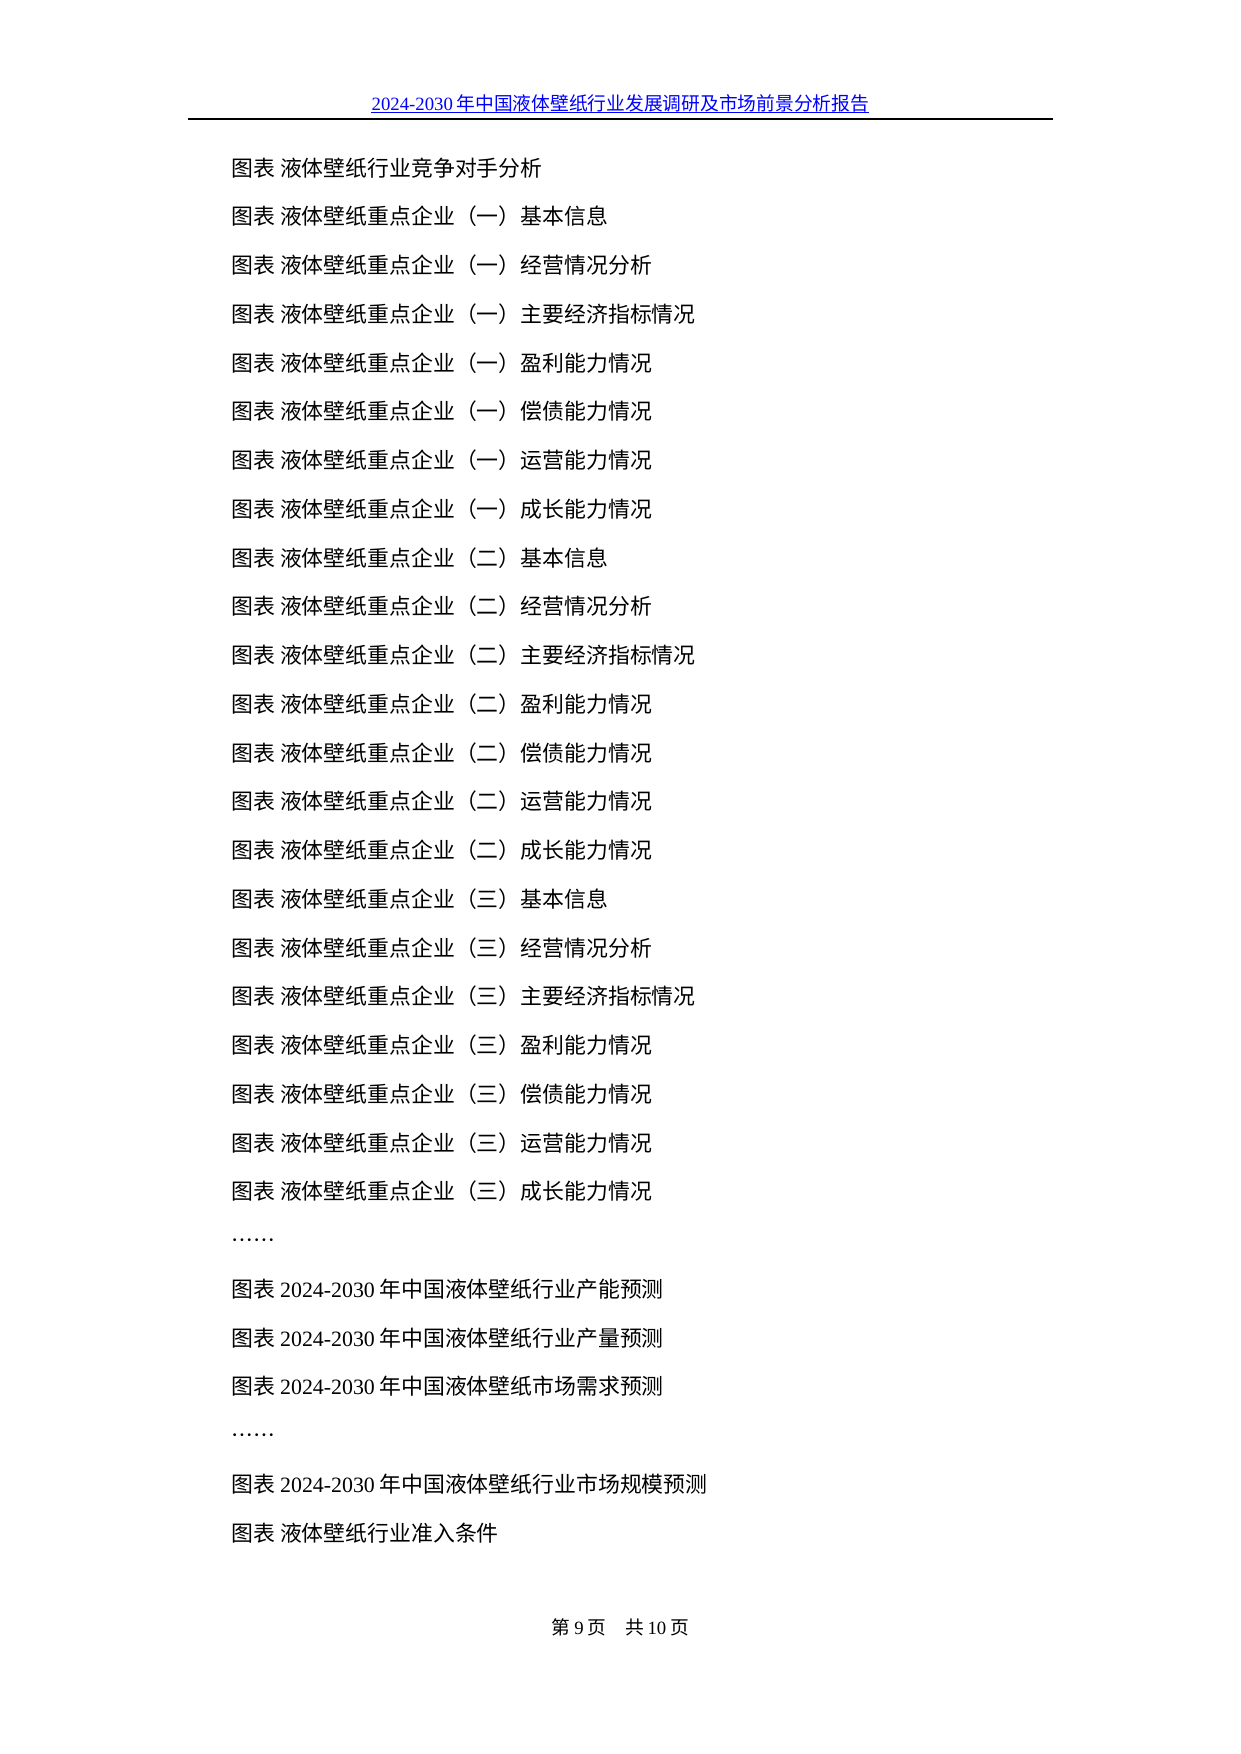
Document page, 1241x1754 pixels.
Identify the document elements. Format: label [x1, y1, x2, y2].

text [187, 150, 1053, 1548]
